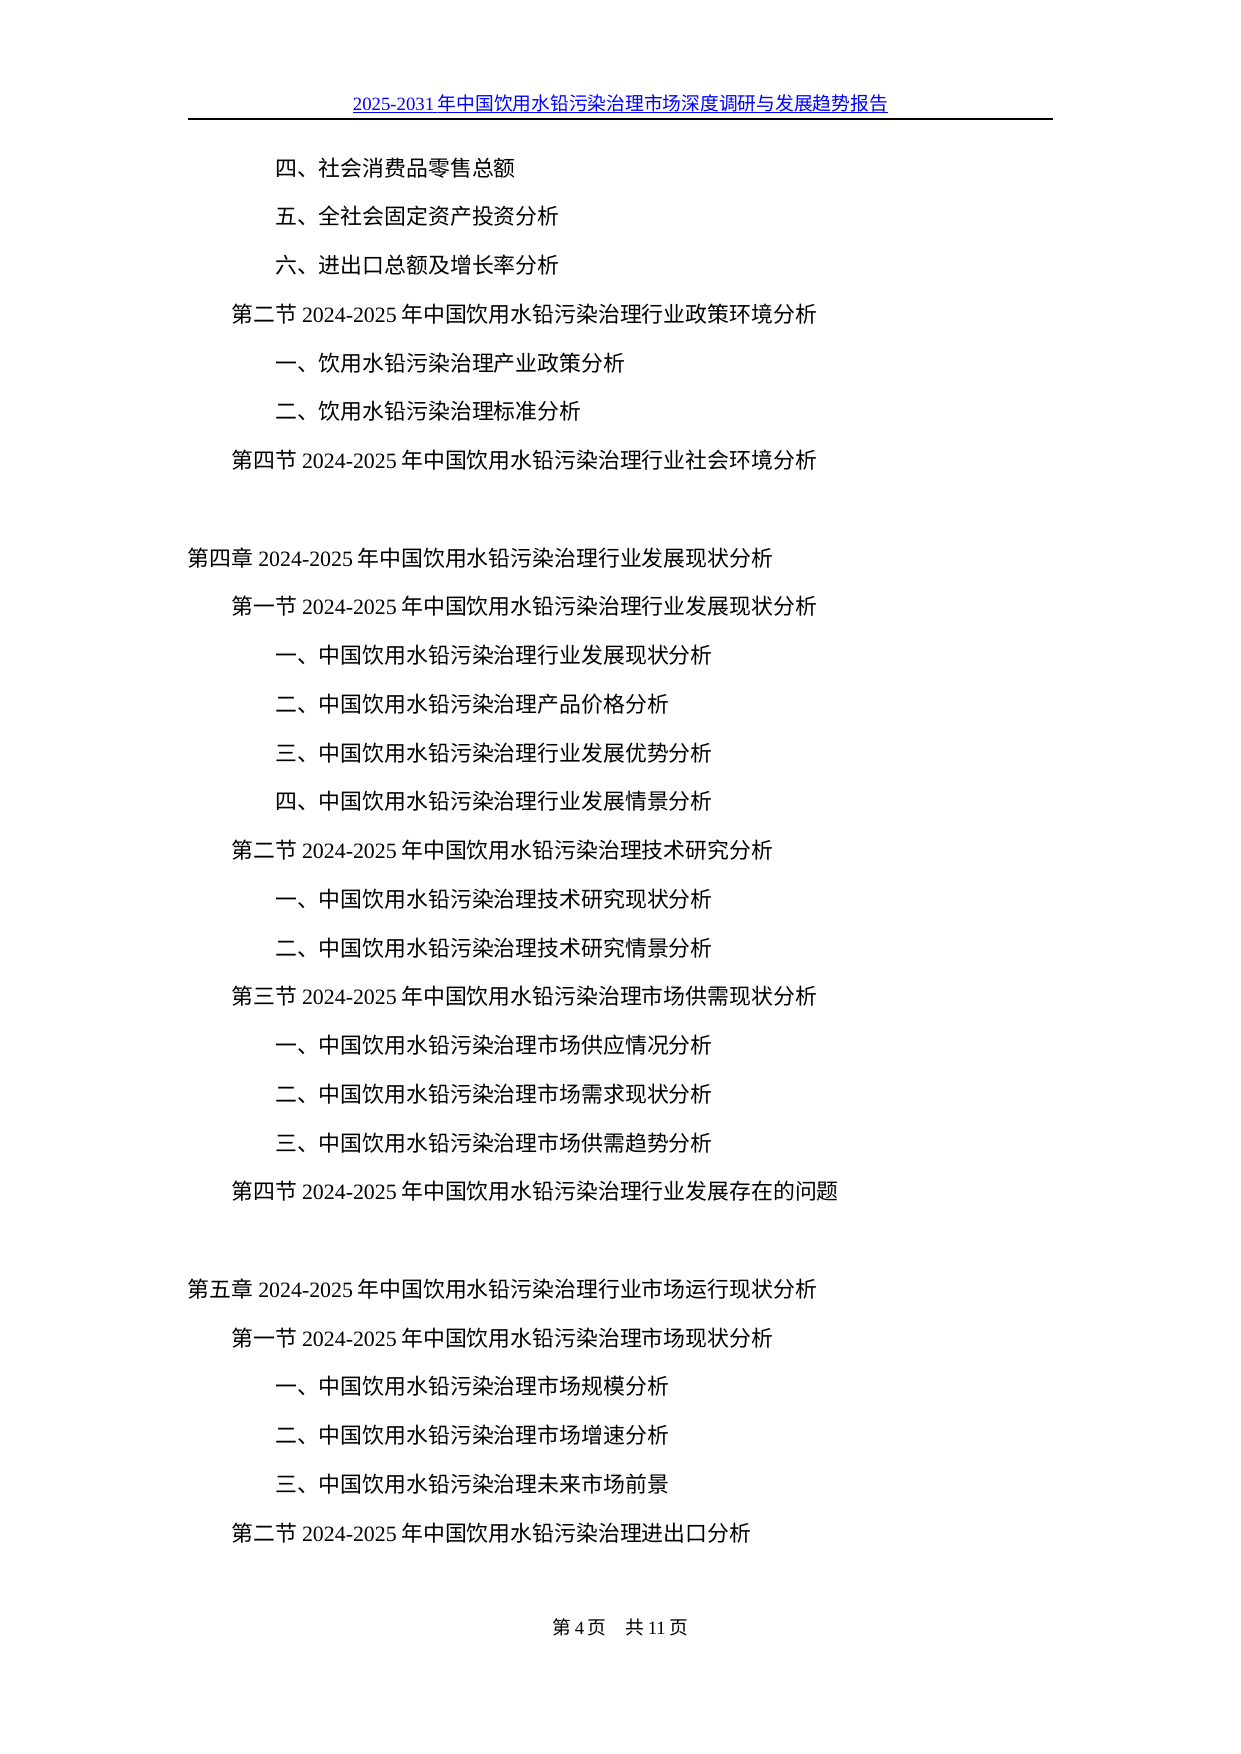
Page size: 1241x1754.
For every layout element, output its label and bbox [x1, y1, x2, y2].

text [187, 150, 1053, 1548]
